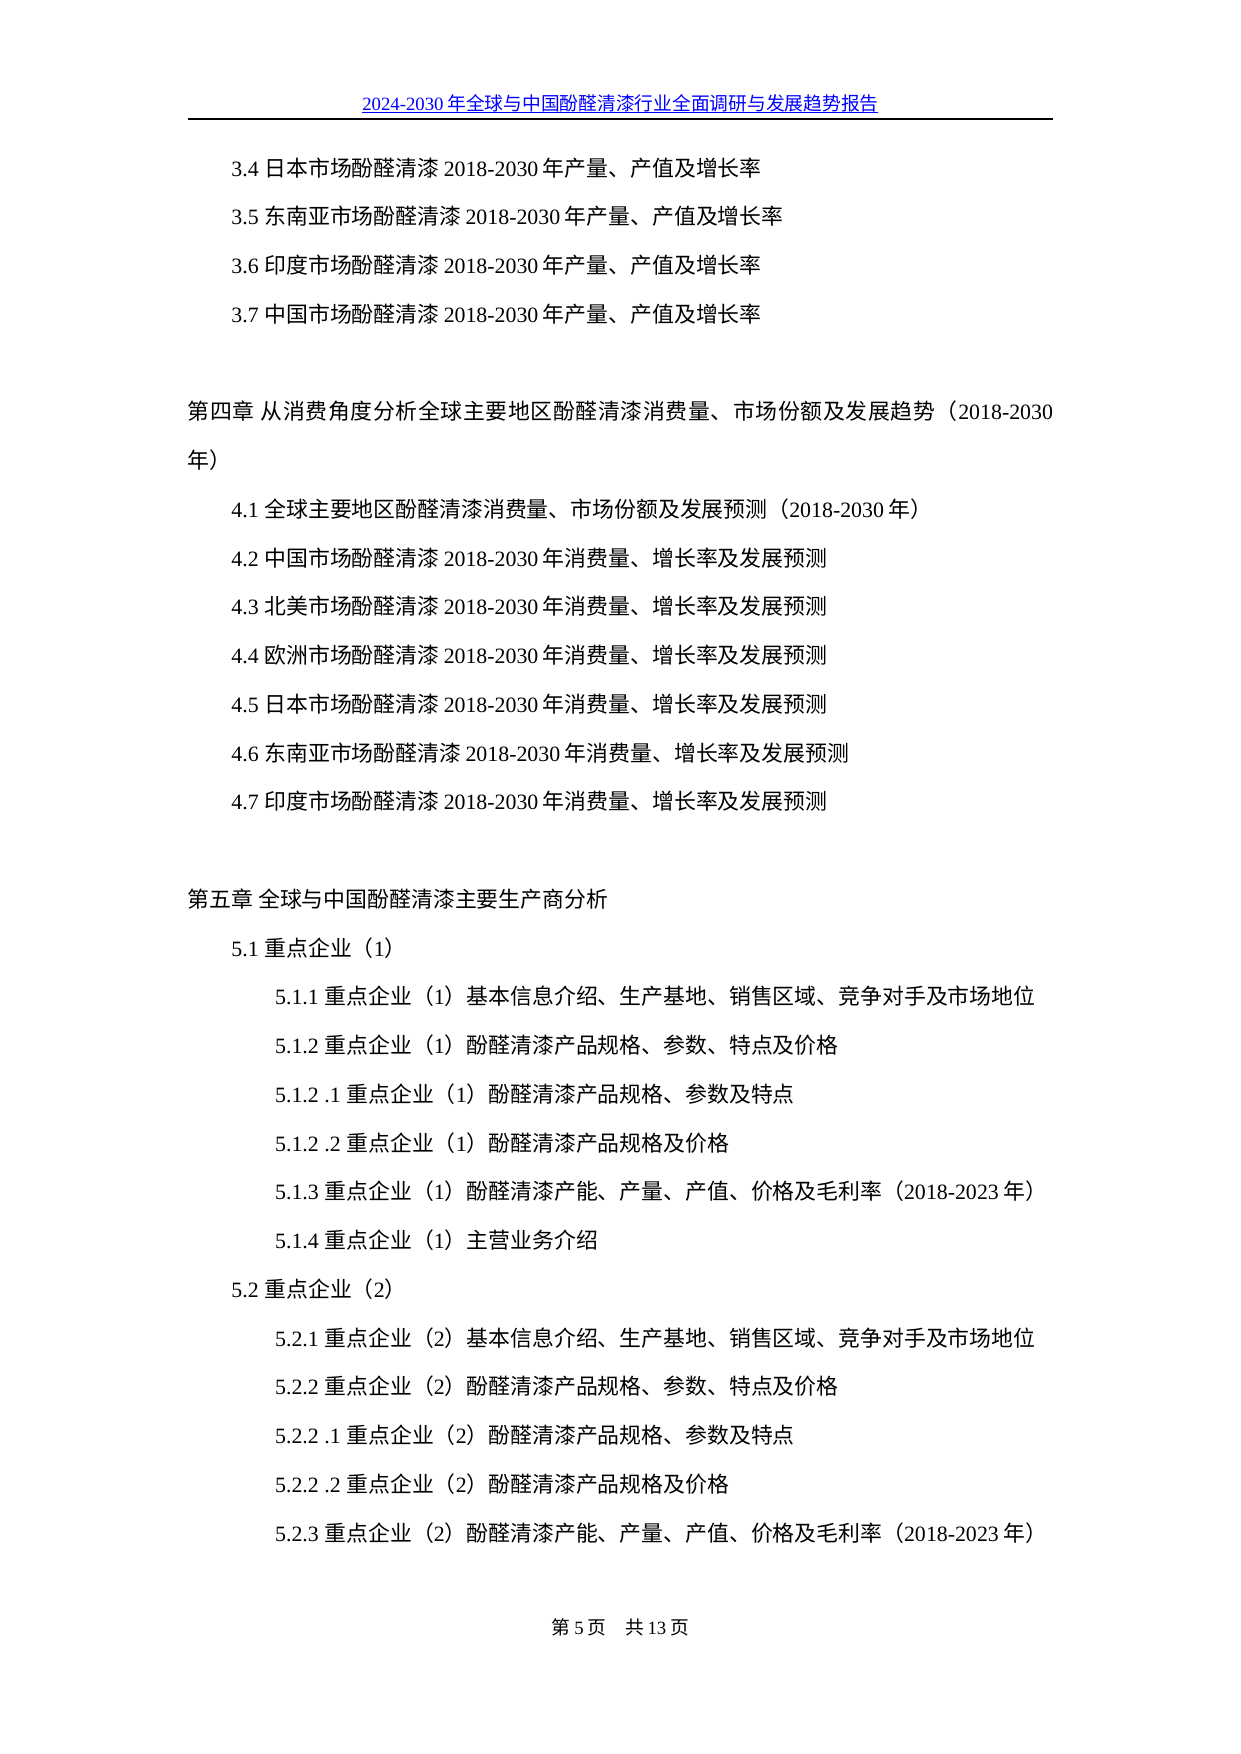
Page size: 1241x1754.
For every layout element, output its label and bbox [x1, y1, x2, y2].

text [187, 150, 1053, 1548]
